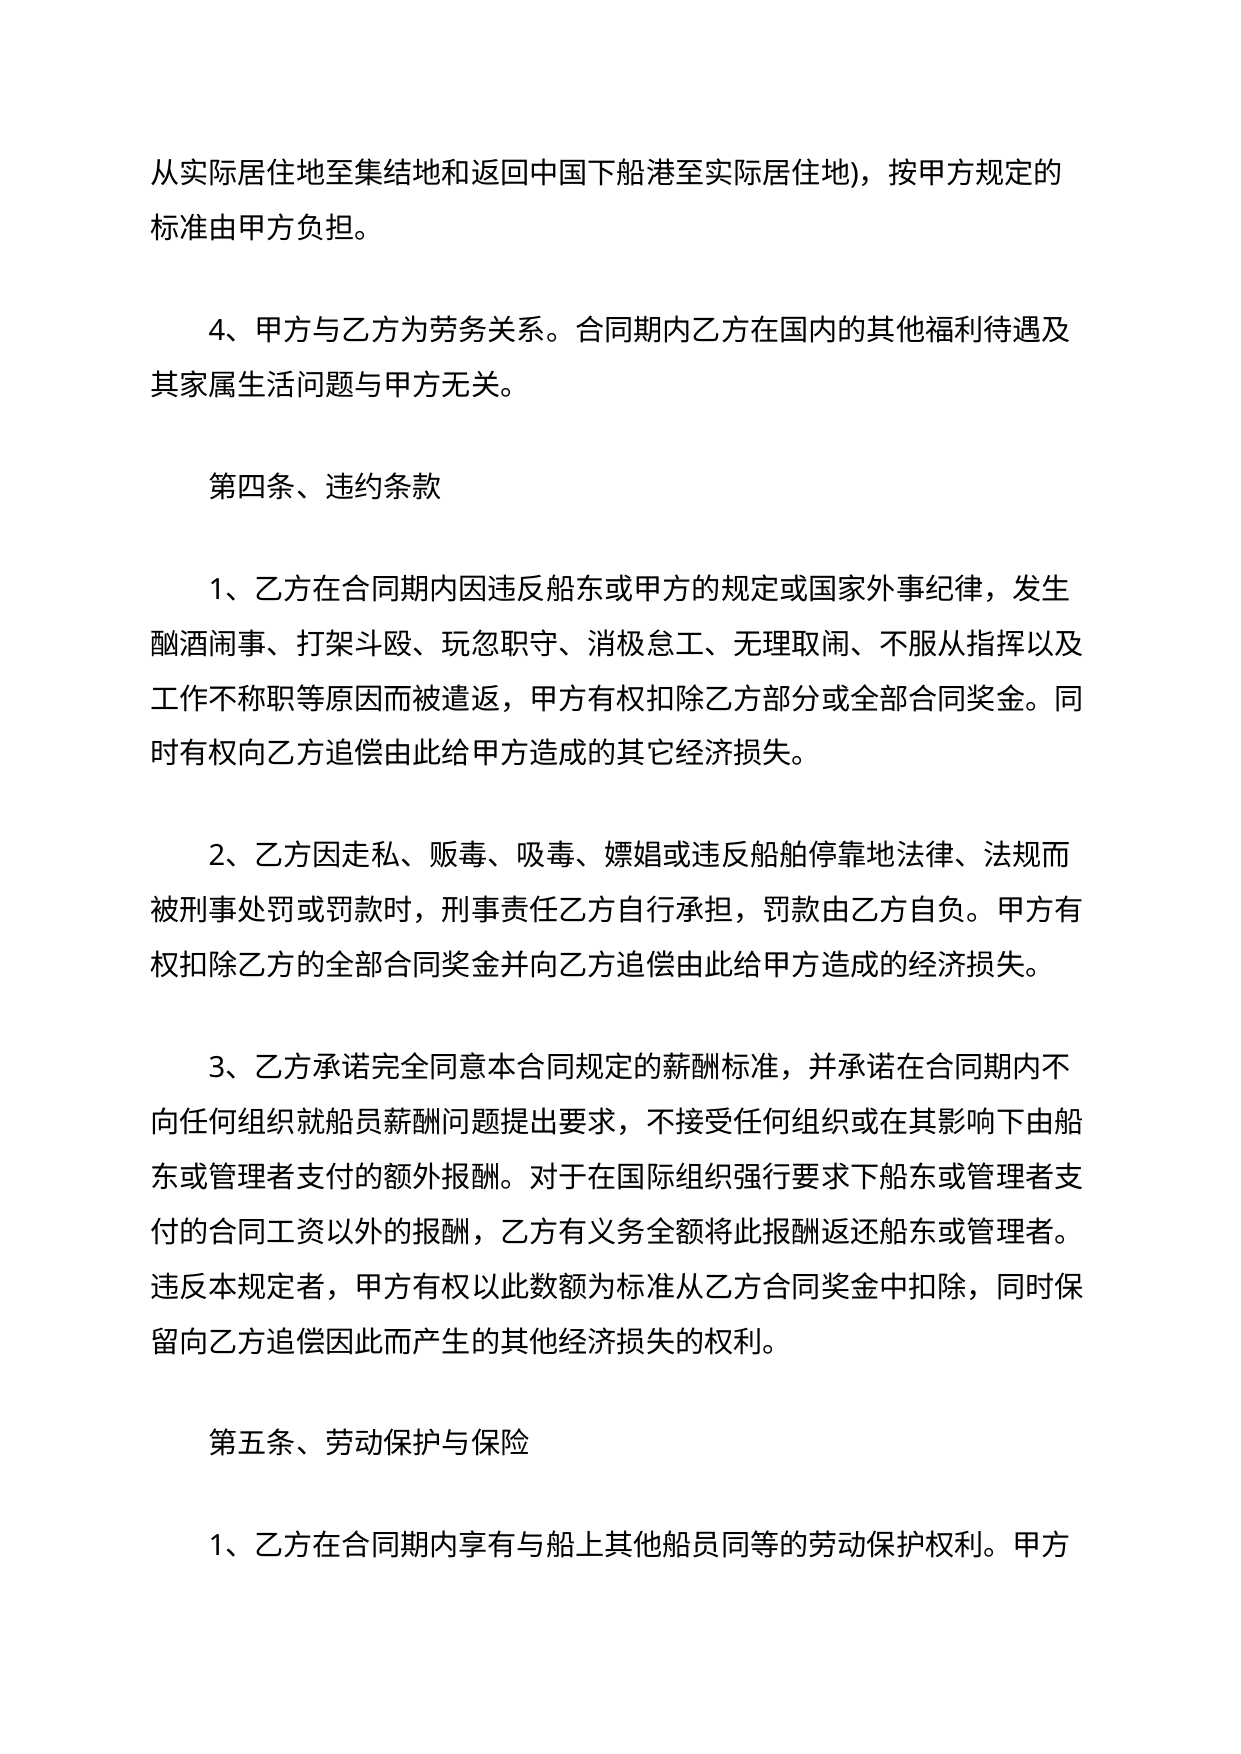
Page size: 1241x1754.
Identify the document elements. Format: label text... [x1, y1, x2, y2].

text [150, 1522, 1090, 1564]
text 1、乙方在合同期内因违反船东或甲方的规定或国家外事纪律，发生酗酒闹事、打架斗殴、玩忽职守、消极怠工、无理取闹、不服从指挥以及工作不称职等原因而被遣返，甲方有权扣除乙方部分或全部合同奖金。同时有权向乙方追偿由此给甲方造成的其它经济损失。 [150, 565, 1090, 772]
text 3、乙方承诺完全同意本合同规定的薪酬标准，并承诺在合同期内不向任何组织就船员薪酬问题提出要求，不接受任何组织或在其影响下由船东或管理者支付的额外报酬。对于在国际组织强行要求下船东或管理者支付的合同工资以外的报酬，乙方有义务全额将此报酬返还船东或管理者。违反本规定者，甲方有权以此数额为标准从乙方合同奖金中扣除，同时保留向乙方追偿因此而产生的其他经济损失的权利。 [150, 1043, 1090, 1360]
text 第五条、劳动保护与保险 [150, 1420, 1090, 1462]
text 第四条、违约条款 [150, 463, 1090, 506]
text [150, 150, 1090, 247]
text 4、甲方与乙方为劳务关系。合同期内乙方在国内的其他福利待遇及其家属生活问题与甲方无关。 [150, 307, 1090, 404]
text 2、乙方因走私、贩毒、吸毒、嫖娼或违反船舶停靠地法律、法规而被刑事处罚或罚款时，刑事责任乙方自行承担，罚款由乙方自负。甲方有权扣除乙方的全部合同奖金并向乙方追偿由此给甲方造成的经济损失。 [150, 832, 1090, 984]
